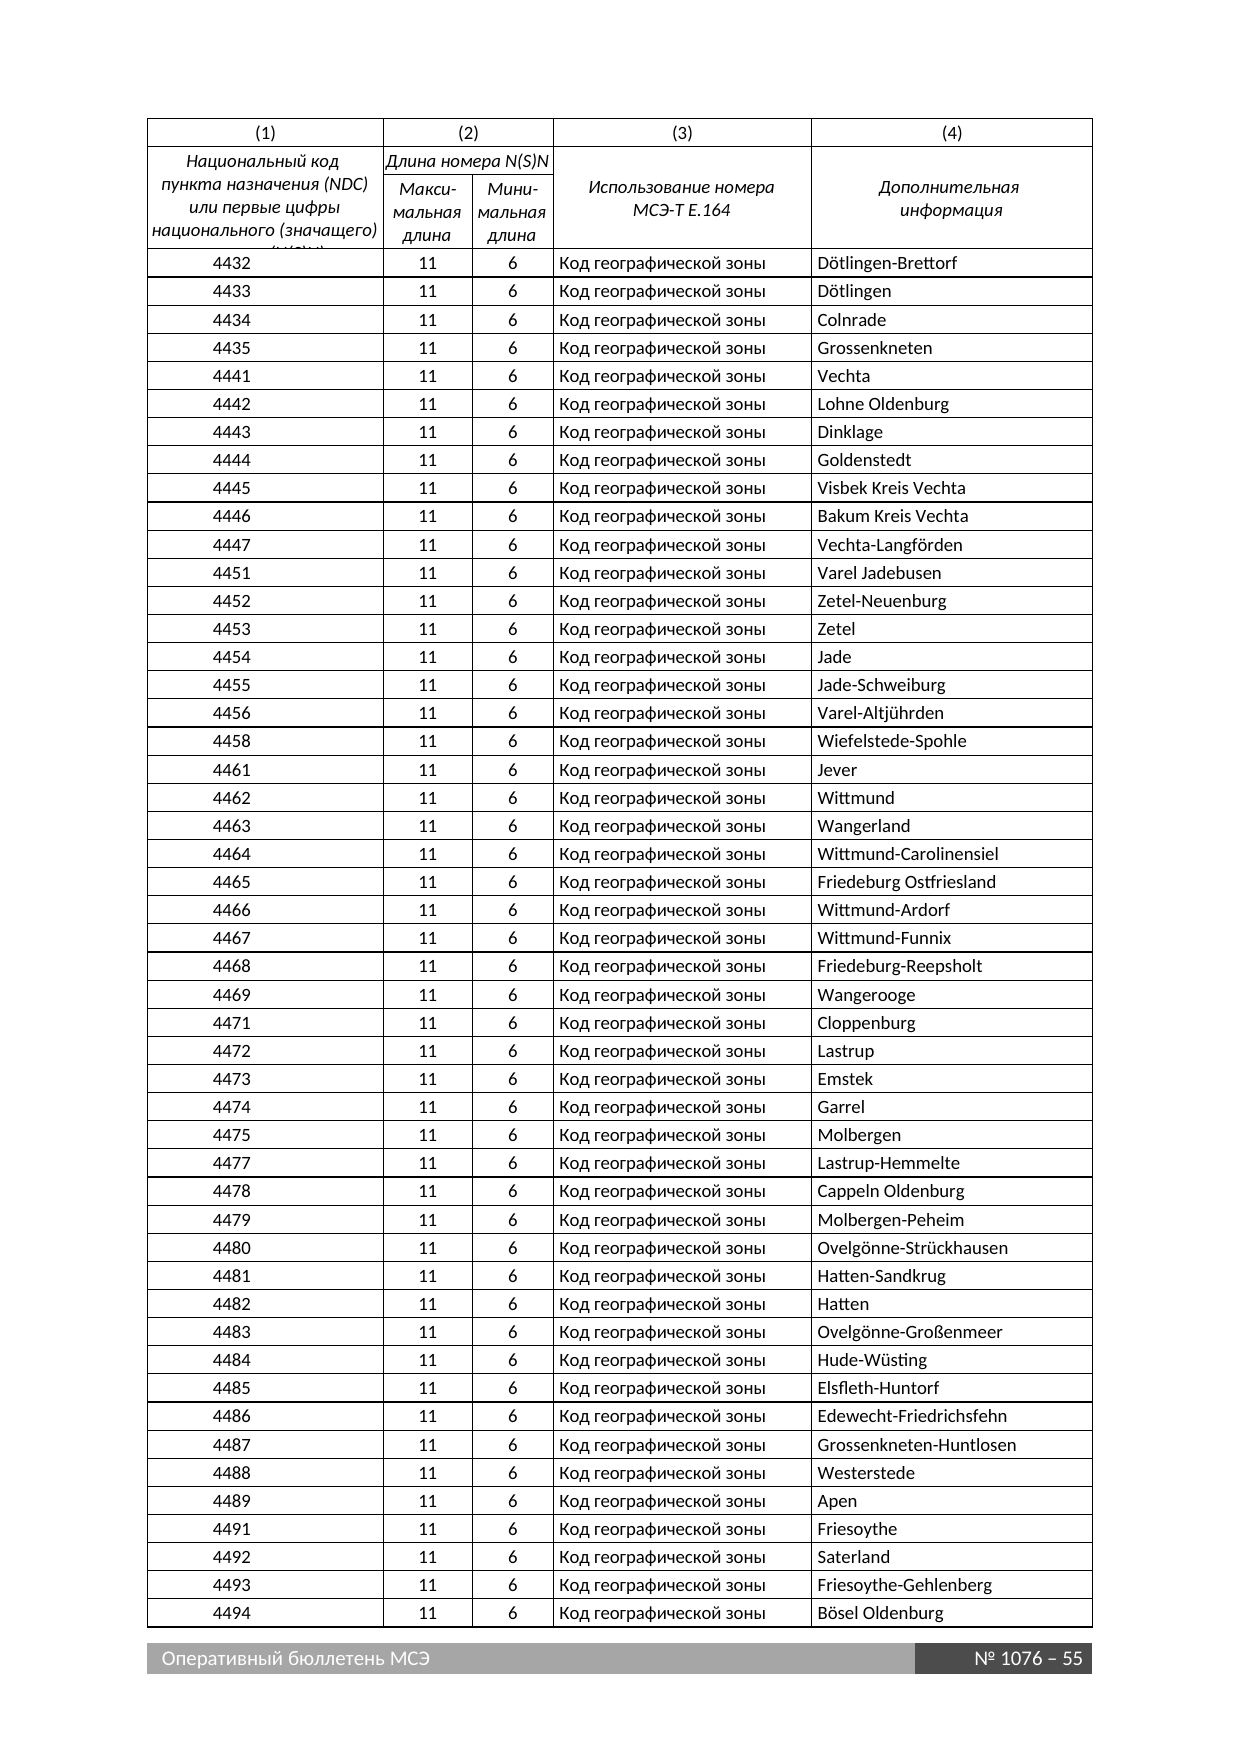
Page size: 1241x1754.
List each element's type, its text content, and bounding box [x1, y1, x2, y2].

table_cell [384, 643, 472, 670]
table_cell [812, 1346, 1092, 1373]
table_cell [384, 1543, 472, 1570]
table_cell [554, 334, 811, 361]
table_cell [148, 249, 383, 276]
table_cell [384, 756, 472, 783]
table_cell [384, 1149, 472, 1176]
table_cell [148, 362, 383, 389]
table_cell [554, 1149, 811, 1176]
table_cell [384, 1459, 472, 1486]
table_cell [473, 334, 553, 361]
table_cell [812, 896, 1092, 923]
table_cell Максимальная длина [384, 175, 472, 248]
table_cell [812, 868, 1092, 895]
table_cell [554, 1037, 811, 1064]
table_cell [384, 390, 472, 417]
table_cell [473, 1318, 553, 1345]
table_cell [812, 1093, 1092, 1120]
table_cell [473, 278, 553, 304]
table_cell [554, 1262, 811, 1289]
table_cell Использование номера МСЭ-Т E.164 [554, 147, 811, 248]
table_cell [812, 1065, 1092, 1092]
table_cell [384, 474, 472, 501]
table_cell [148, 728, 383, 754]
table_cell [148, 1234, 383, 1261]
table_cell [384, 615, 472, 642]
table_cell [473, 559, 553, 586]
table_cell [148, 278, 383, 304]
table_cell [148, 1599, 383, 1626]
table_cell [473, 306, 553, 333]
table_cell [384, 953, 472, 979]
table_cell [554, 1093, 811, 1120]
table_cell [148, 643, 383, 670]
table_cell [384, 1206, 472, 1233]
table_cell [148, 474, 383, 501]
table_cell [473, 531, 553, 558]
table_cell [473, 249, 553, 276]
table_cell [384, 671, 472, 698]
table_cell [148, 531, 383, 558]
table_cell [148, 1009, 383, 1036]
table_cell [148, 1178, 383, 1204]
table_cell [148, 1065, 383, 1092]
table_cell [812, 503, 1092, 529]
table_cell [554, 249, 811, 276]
table_header (4) [812, 119, 1092, 146]
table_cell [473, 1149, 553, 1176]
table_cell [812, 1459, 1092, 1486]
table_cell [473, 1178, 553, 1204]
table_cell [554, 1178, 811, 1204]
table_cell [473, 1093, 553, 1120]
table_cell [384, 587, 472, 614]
table_header (2) [384, 119, 553, 146]
table_cell Длина номера N(S)N [384, 147, 553, 174]
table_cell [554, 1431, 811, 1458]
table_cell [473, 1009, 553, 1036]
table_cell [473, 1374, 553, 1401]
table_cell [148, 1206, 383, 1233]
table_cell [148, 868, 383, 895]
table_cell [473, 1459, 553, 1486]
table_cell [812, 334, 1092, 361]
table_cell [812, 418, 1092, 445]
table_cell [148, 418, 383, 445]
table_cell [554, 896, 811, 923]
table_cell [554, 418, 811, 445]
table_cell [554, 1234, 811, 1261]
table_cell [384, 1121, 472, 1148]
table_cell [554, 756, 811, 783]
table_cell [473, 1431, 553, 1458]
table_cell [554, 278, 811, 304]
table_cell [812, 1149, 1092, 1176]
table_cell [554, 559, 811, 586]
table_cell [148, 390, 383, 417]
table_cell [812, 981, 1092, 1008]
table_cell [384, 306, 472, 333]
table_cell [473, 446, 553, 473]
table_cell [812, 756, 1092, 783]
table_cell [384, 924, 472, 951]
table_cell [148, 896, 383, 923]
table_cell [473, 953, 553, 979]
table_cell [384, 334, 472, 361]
table_header (1) [148, 119, 383, 146]
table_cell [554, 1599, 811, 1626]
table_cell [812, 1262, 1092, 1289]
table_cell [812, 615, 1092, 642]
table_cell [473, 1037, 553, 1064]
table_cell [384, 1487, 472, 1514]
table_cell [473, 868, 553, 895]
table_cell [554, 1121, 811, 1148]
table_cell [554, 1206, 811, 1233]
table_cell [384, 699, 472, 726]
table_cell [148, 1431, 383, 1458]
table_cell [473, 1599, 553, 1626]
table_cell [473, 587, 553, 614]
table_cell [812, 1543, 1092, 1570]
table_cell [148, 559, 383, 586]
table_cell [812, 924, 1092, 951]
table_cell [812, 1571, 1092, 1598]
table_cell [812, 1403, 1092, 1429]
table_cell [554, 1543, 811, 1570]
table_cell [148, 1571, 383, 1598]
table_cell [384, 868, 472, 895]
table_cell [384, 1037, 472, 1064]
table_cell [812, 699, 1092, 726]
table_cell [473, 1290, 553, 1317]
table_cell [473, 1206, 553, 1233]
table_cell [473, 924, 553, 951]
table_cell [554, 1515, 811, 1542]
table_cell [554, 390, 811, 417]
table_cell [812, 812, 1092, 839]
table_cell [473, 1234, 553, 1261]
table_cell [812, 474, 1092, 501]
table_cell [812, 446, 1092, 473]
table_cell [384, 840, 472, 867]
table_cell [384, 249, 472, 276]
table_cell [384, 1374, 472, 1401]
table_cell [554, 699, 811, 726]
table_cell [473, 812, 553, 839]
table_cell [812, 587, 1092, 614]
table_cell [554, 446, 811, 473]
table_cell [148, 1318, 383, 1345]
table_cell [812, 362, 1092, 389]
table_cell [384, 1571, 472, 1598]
table_cell Дополнительная информация [812, 147, 1092, 248]
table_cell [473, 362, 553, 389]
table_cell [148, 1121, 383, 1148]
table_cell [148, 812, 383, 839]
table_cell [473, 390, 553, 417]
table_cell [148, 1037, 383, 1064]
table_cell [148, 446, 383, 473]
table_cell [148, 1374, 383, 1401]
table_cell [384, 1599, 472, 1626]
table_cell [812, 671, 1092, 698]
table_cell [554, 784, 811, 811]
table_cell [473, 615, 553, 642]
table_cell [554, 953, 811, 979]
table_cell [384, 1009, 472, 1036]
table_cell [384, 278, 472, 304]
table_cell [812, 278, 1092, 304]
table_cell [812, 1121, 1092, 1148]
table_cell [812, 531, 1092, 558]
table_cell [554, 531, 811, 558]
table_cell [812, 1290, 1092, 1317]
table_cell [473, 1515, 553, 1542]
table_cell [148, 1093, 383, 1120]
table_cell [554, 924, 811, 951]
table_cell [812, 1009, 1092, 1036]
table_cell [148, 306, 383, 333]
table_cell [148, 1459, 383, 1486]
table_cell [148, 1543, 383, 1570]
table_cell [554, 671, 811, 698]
table_cell Национальный код пункта назначения (NDC) или первые цифры национального (значащего) номера (N(S)N) [148, 147, 383, 248]
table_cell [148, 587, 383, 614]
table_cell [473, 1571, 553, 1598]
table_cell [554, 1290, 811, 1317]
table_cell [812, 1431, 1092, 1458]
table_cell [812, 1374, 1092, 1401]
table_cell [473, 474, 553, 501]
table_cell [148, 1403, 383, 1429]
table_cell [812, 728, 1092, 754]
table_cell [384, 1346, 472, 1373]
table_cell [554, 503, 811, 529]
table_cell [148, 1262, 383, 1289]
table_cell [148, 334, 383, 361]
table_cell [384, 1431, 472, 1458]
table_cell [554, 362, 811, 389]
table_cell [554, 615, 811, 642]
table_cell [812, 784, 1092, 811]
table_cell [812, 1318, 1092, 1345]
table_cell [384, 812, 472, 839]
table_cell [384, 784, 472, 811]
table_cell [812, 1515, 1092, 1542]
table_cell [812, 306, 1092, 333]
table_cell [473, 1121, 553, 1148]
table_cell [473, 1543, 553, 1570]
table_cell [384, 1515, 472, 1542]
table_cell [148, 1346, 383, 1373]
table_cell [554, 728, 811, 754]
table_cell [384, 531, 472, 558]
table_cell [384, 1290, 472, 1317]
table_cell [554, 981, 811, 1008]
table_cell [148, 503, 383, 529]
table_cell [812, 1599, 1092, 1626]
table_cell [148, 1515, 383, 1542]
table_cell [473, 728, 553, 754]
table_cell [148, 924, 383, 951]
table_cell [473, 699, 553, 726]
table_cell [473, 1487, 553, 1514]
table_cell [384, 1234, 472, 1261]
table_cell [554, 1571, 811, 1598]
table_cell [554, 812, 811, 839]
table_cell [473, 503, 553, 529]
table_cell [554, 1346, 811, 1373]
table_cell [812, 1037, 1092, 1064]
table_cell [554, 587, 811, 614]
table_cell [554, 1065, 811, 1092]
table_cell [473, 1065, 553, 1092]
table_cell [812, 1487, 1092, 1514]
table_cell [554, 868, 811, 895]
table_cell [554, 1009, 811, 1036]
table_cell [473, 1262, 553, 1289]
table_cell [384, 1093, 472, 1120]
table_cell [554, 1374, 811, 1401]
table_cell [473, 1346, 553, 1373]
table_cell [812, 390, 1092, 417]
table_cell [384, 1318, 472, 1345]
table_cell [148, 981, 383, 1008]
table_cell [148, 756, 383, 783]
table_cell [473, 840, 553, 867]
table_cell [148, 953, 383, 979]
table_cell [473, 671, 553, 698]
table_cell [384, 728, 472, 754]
table_header (3) [554, 119, 811, 146]
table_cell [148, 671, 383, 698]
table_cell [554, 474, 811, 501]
table_cell Минимальная длина [473, 175, 553, 248]
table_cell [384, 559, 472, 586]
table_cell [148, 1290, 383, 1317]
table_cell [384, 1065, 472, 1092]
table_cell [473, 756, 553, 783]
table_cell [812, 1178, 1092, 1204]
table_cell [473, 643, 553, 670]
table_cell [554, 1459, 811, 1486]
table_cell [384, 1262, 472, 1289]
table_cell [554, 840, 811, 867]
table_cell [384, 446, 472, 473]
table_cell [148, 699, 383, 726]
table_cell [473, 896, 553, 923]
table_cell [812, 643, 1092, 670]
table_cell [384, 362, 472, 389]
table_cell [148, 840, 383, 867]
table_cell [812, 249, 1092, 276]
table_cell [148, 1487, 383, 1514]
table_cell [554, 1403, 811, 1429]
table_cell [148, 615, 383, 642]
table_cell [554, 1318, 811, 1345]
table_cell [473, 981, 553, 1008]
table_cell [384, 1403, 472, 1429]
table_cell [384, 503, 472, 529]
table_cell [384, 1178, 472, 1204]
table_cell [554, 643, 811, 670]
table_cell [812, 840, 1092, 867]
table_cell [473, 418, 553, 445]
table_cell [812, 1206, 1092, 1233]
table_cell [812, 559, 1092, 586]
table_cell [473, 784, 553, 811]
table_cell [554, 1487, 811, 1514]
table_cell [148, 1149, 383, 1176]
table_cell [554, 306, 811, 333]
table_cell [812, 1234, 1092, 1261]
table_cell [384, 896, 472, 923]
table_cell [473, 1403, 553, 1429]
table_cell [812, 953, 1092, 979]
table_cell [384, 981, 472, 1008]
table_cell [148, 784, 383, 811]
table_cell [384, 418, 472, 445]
